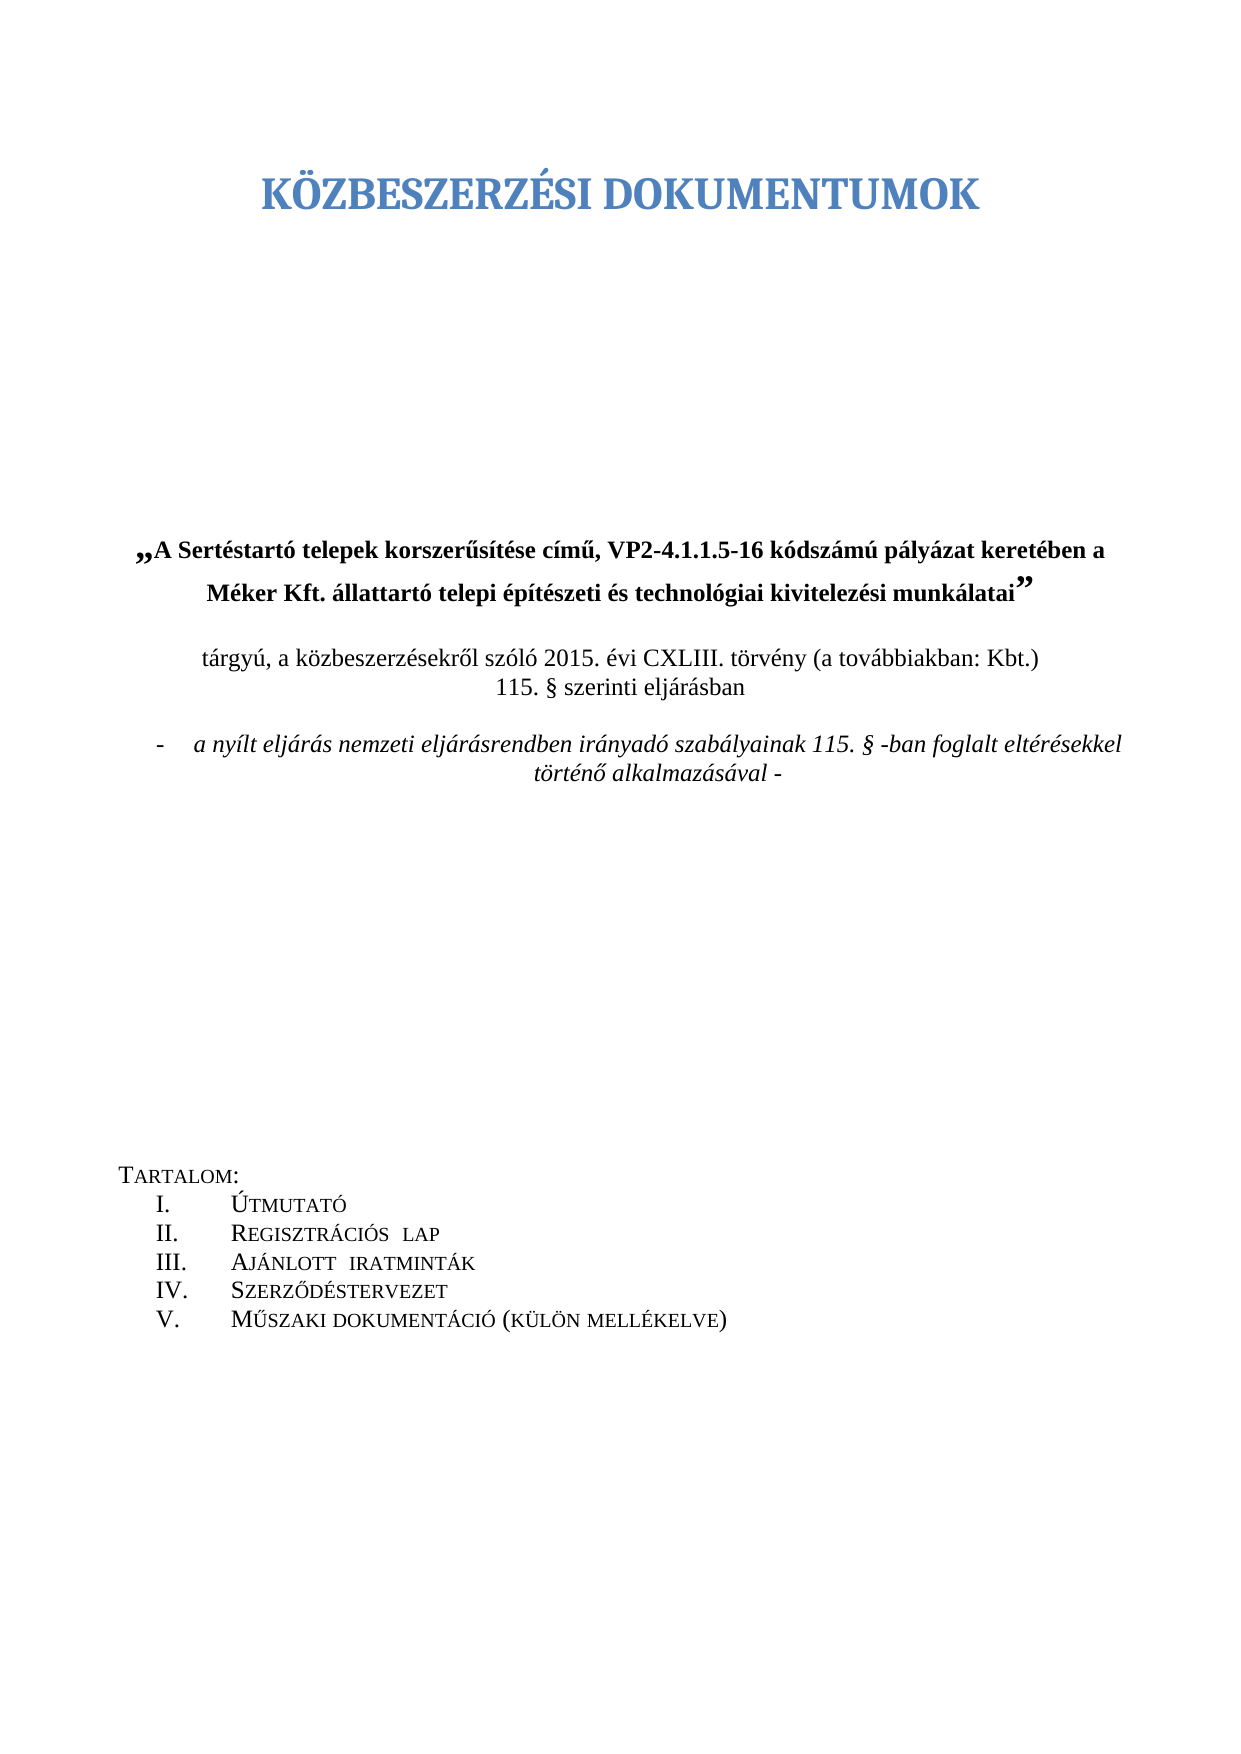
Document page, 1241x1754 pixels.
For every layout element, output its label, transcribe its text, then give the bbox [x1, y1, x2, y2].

list Ajánlott iratminták [156, 1247, 1122, 1275]
text Tartalom: [118, 1160, 1122, 1189]
list Szerződéstervezet [156, 1275, 1122, 1304]
text 115. § szerinti eljárásban [118, 672, 1122, 700]
text „A Sertéstartó telepek korszerűsítése című, VP2-4.1.1.5-16 kódszámú pályázat keretében a Méker Kft. állattartó telepi építészeti és technológiai kivitelezési munkálatai” [118, 523, 1122, 609]
subtitle KÖZBESZERZÉSI DOKUMENTUMOK [118, 168, 1122, 221]
list Útmutató [156, 1189, 1122, 1218]
text tárgyú, a közbeszerzésekről szóló 2015. évi CXLIII. törvény (a továbbiakban: Kbt.) [118, 643, 1122, 672]
list Regisztrációs lap [156, 1218, 1122, 1247]
list Műszaki dokumentáció (külön mellékelve) [156, 1304, 1122, 1333]
list a nyílt eljárás nemzeti eljárásrendben irányadó szabályainak 115. § -ban foglalt eltérésekkel történő alkalmazásával - [156, 729, 1122, 787]
